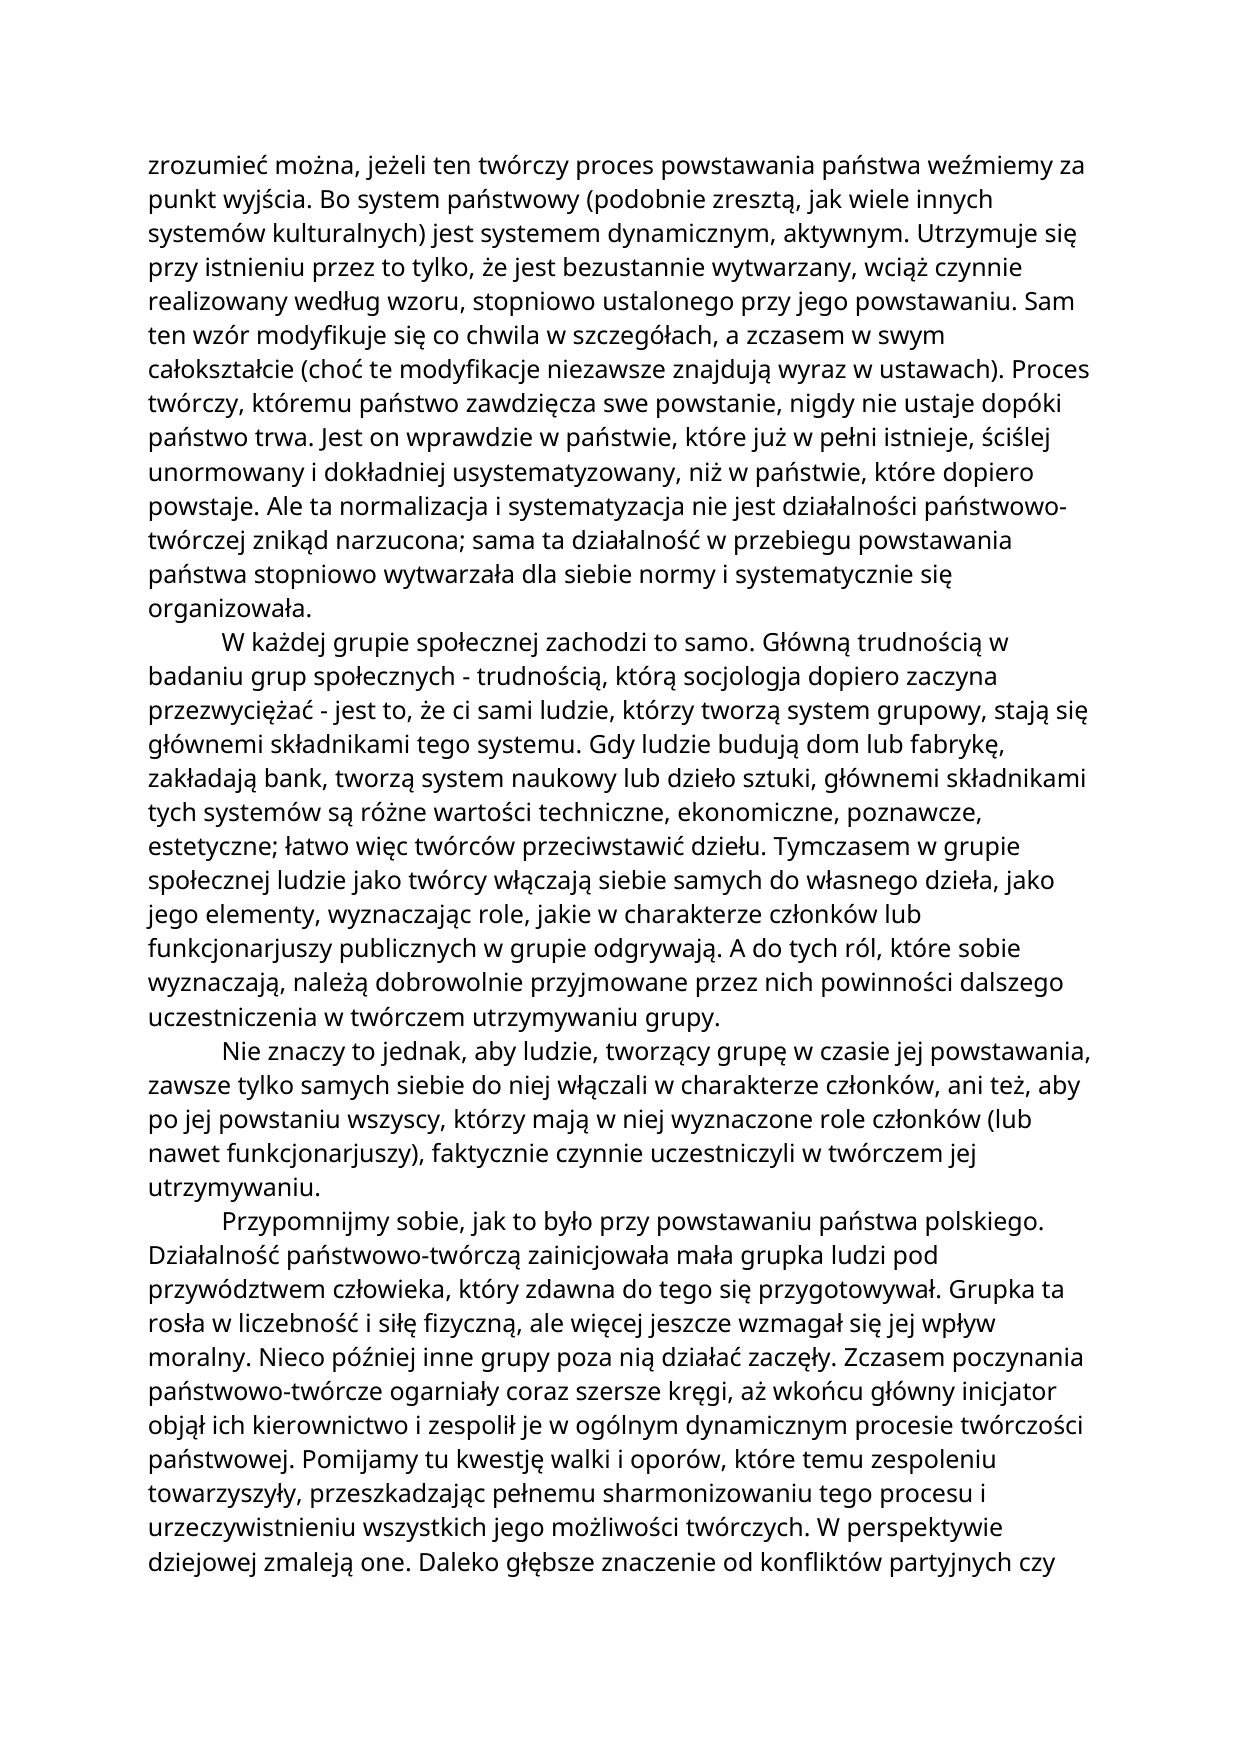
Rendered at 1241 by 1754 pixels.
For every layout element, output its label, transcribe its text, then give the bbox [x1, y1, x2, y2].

text Nie znaczy to jednak, aby ludzie, tworzący grupę w czasie jej powstawania, zawsze tylko samych siebie do niej włączali w charakterze członków, ani też, aby po jej powstaniu wszyscy, którzy mają w niej wyznaczone role członków (lub nawet funkcjonarjuszy), faktycznie czynnie uczestniczyli w twórczem jej utrzymywaniu. [148, 1033, 1093, 1203]
text W każdej grupie społecznej zachodzi to samo. Główną trudnością w badaniu grup społecznych - trudnością, którą socjologja dopiero zaczyna przezwyciężać - jest to, że ci sami ludzie, którzy tworzą system grupowy, stają się głównemi składnikami tego systemu. Gdy ludzie budują dom lub fabrykę, zakładają bank, tworzą system naukowy lub dzieło sztuki, głównemi składnikami tych systemów są różne wartości techniczne, ekonomiczne, poznawcze, estetyczne; łatwo więc twórców przeciwstawić dziełu. Tymczasem w grupie społecznej ludzie jako twórcy włączają siebie samych do własnego dzieła, jako jego elementy, wyznaczając role, jakie w charakterze członków lub funkcjonarjuszy publicznych w grupie odgrywają. A do tych ról, które sobie wyznaczają, należą dobrowolnie przyjmowane przez nich powinności dalszego uczestniczenia w twórczem utrzymywaniu grupy. [148, 624, 1093, 1033]
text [148, 1203, 1093, 1578]
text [148, 148, 1093, 624]
